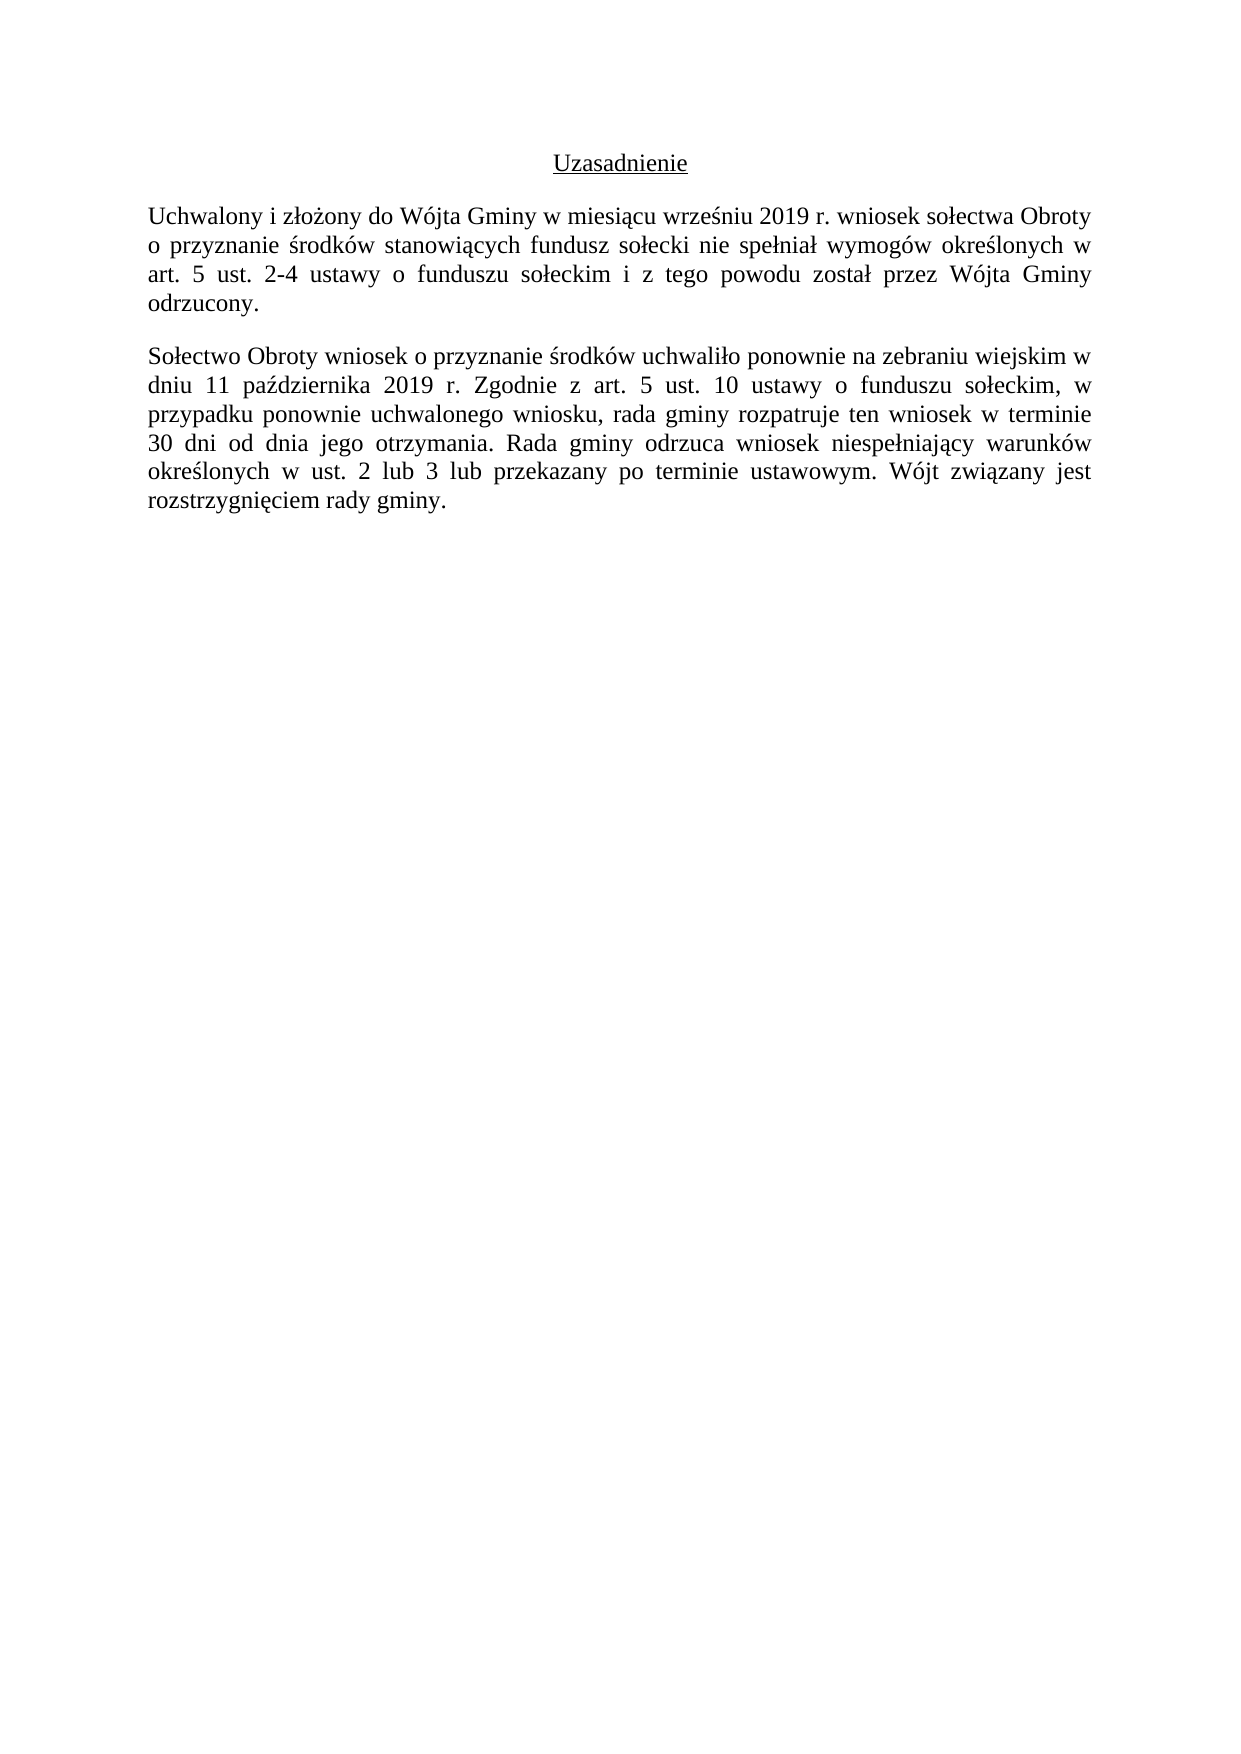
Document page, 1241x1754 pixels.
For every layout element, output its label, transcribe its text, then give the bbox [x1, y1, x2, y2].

text Uchwalony i złożony do Wójta Gminy w miesiącu wrześniu 2019 r. wniosek sołectwa Obroty o przyznanie środków stanowiących fundusz sołecki nie spełniał wymogów określonych w art. 5 ust. 2-4 ustawy o funduszu sołeckim i z tego powodu został przez Wójta Gminy odrzucony. [148, 201, 1093, 316]
text Uzasadnienie [148, 148, 1093, 176]
text Sołectwo Obroty wniosek o przyznanie środków uchwaliło ponownie na zebraniu wiejskim w dniu 11 października 2019 r. Zgodnie z art. 5 ust. 10 ustawy o funduszu sołeckim, w przypadku ponownie uchwalonego wniosku, rada gminy rozpatruje ten wniosek w terminie 30 dni od dnia jego otrzymania. Rada gminy odrzuca wniosek niespełniający warunków określonych w ust. 2 lub 3 lub przekazany po terminie ustawowym. Wójt związany jest rozstrzygnięciem rady gminy. [148, 341, 1093, 514]
